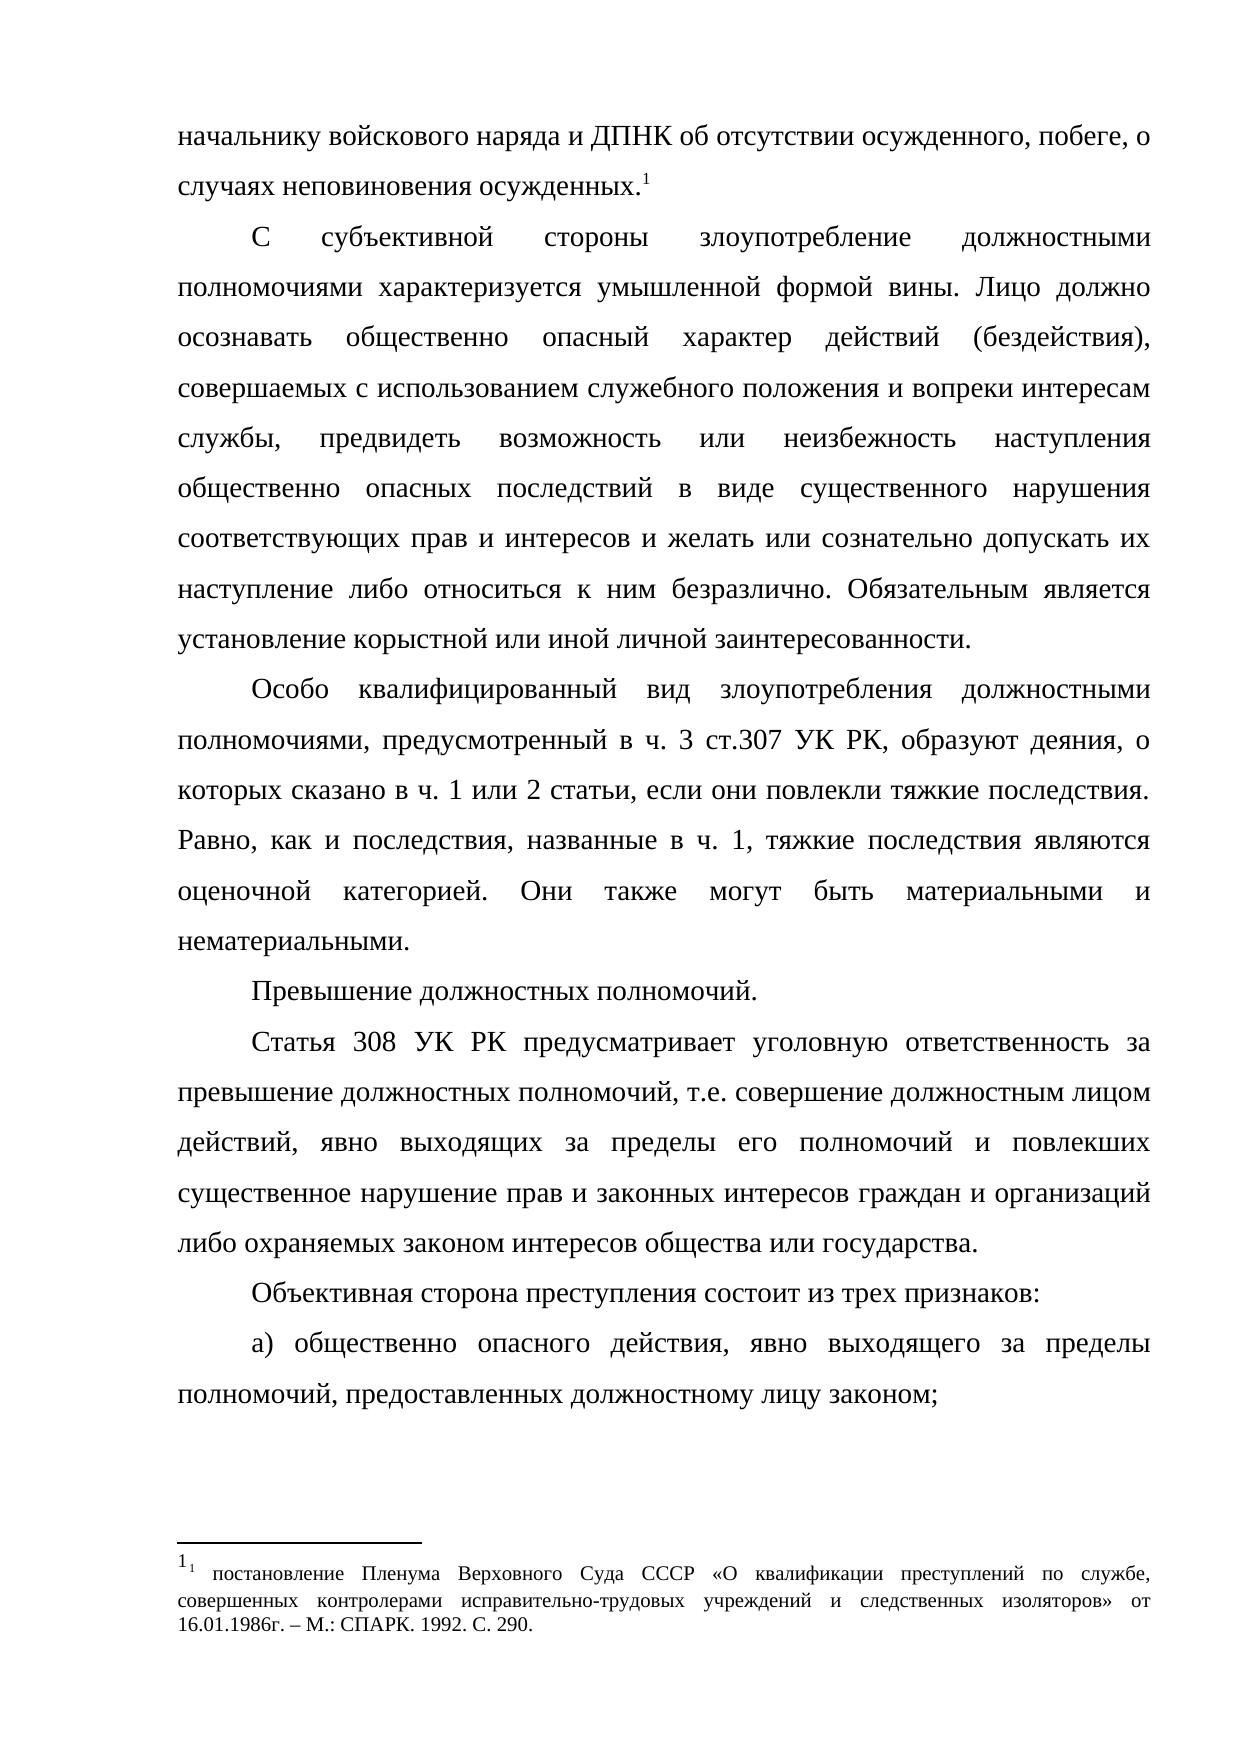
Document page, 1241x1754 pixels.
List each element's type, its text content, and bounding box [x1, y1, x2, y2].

text а) общественно опасного действия, явно выходящего за пределы полномочий, предоставленных должностному лицу законом; [177, 1326, 1152, 1409]
text С субъективной стороны злоупотребление должностными полномочиями характеризуется умышленной формой вины. Лицо должно осознавать общественно опасный характер действий (бездействия), совершаемых с использованием служебного положения и вопреки интересам службы, предвидеть возможность или неизбежность наступления общественно опасных последствий в виде существенного нарушения соответствующих прав и интересов и желать или сознательно допускать их наступление либо относиться к ним безразлично. Обязательным является установление корыстной или иной личной заинтересованности. [177, 219, 1152, 655]
text Объективная сторона преступления состоит из трех признаков: [177, 1275, 1152, 1309]
text Превышение должностных полномочий. [177, 973, 1152, 1007]
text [177, 118, 1152, 202]
text Особо квалифицированный вид злоупотребления должностными полномочиями, предусмотренный в ч. 3 ст.307 УК РК, образуют деяния, о которых сказано в ч. 1 или 2 статьи, если они повлекли тяжкие последствия. Равно, как и последствия, названные в ч. 1, тяжкие последствия являются оценочной категорией. Они также могут быть материальными и нематериальными. [177, 672, 1152, 957]
text Статья 308 УК РК предусматривает уголовную ответственность за превышение должностных полномочий, т.е. совершение должностным лицом действий, явно выходящих за пределы его полномочий и повлекших существенное нарушение прав и законных интересов граждан и организаций либо охраняемых законом интересов общества или государства. [177, 1024, 1152, 1258]
